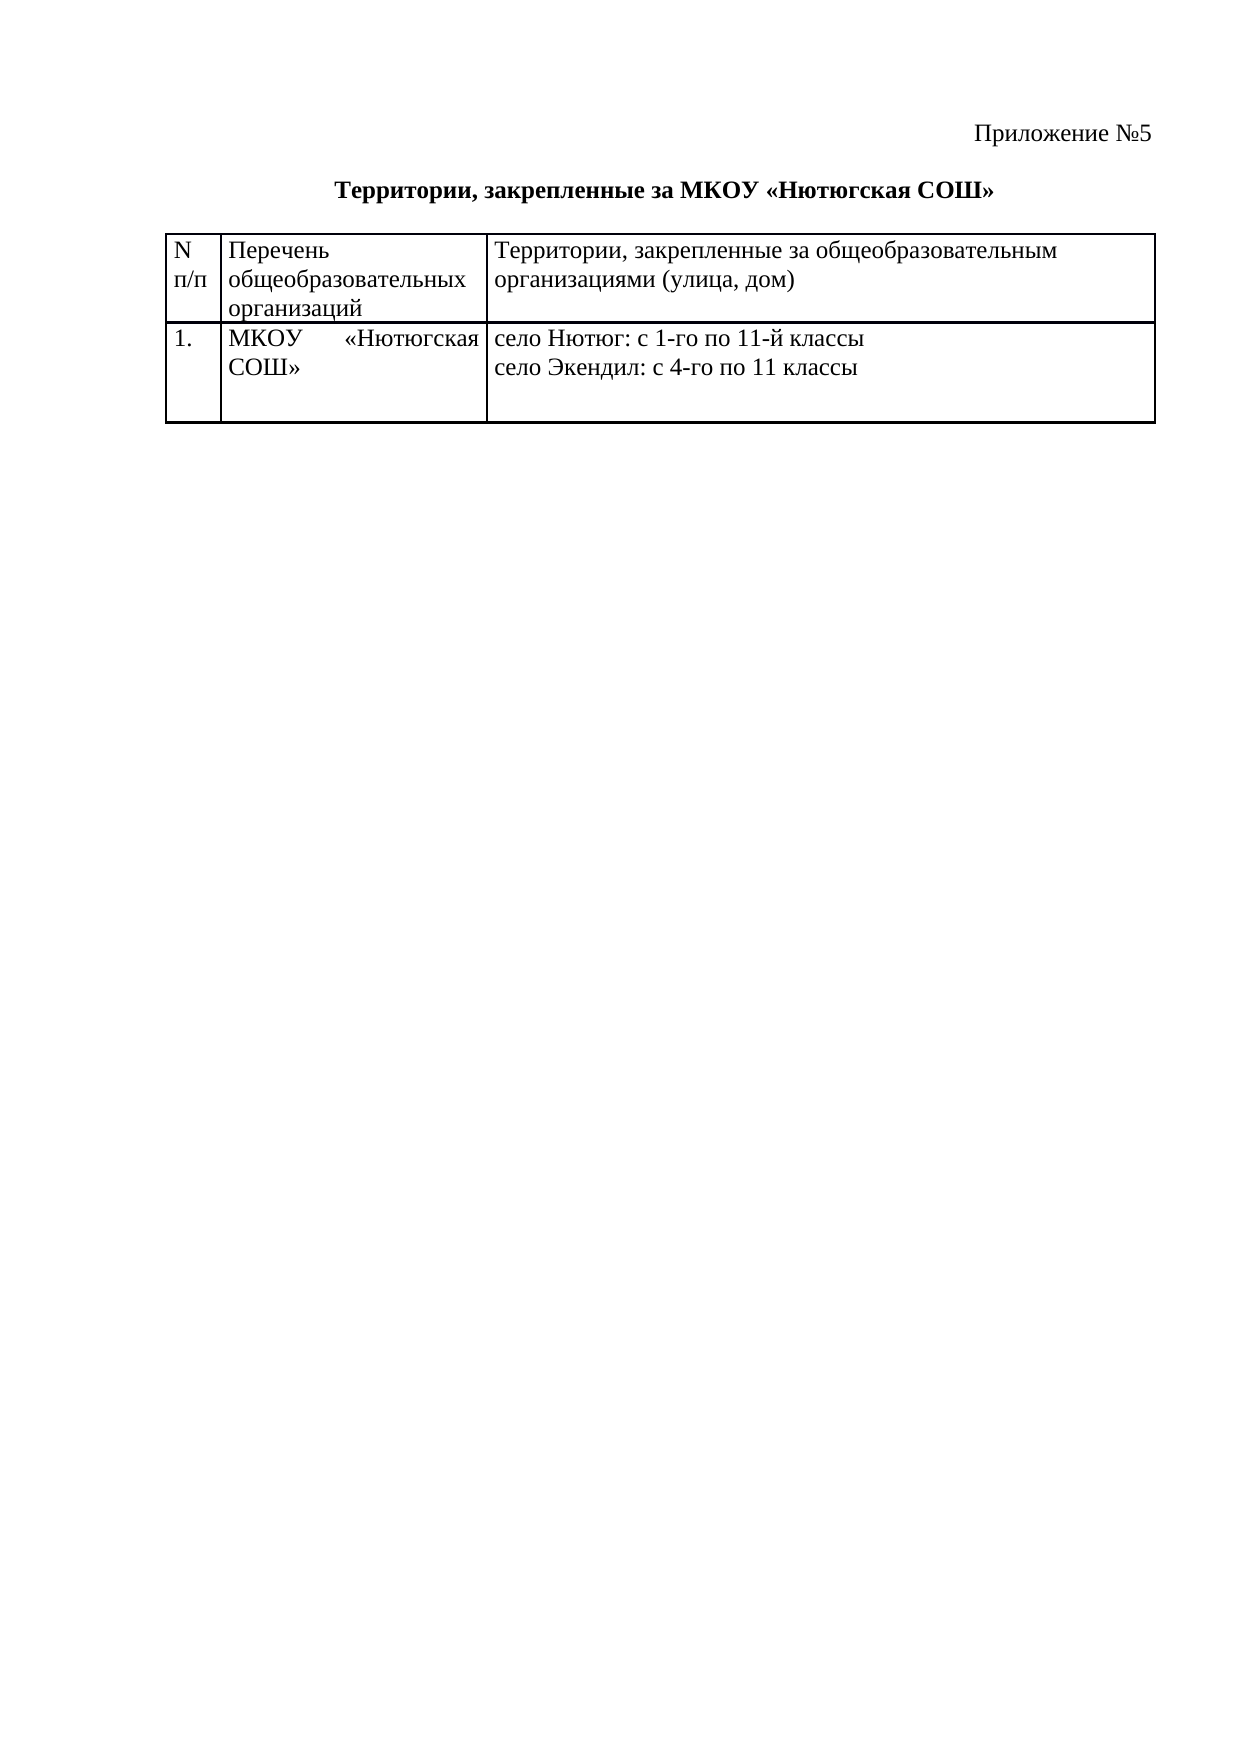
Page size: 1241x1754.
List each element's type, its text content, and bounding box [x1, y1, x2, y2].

text Территории, закрепленные за МКОУ «Нютюгская СОШ» [177, 176, 1152, 204]
table_cell МКОУ «Нютюгская СОШ» [222, 324, 486, 421]
text Приложение №5 [177, 118, 1152, 147]
table_cell 1. [167, 324, 220, 421]
table_header Перечень общеобразовательных организаций [222, 235, 486, 321]
table_header Территории, закрепленные за общеобразовательным организациями (улица, дом) [488, 235, 1154, 321]
table_cell село Нютюг: с 1-го по 11-й классы село Экендил: с 4-го по 11 классы [488, 324, 1154, 421]
table_header N п/п [167, 235, 220, 321]
